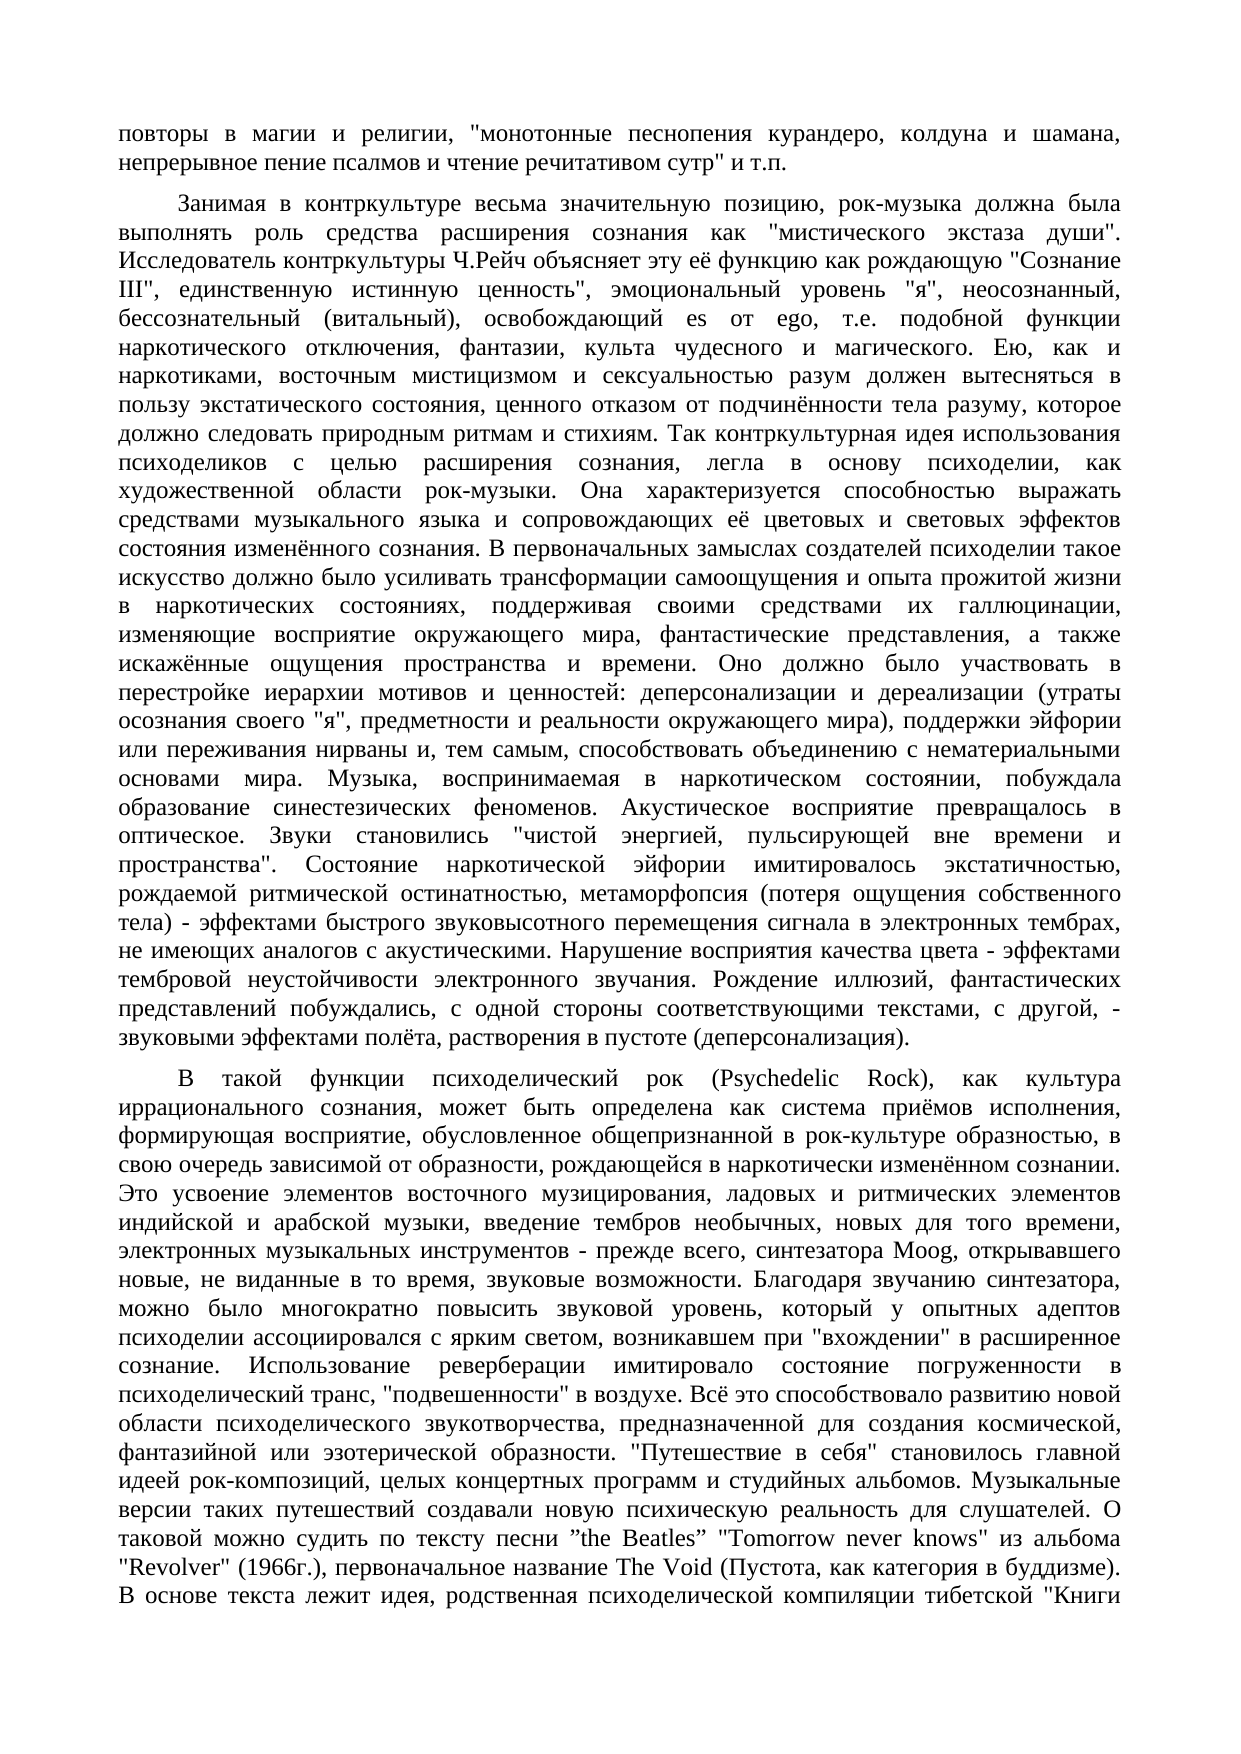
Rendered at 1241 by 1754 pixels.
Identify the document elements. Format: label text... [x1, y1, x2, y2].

text Занимая в контркультуре весьма значительную позицию, рок-музыка должна была выполнять роль средства расширения сознания как "мистического экстаза души". Исследователь контркультуры Ч.Рейч объясняет эту её функцию как рождающую "Сознание III", единственную истинную ценность", эмоциональный уровень "я", неосознанный, бессознательный (витальный), освобождающий es от ego, т.е. подобной функции наркотического отключения, фантазии, культа чудесного и магического. Ею, как и наркотиками, восточным мистицизмом и сексуальностью разум должен вытесняться в пользу экстатического состояния, ценного отказом от подчинённости тела разуму, которое должно следовать природным ритмам и стихиям. Так контркультурная идея использования психоделиков с целью расширения сознания, легла в основу психоделии, как художественной области рок-музыки. Она характеризуется способностью выражать средствами музыкального языка и сопровождающих её цветовых и световых эффектов состояния изменённого сознания. В первоначальных замыслах создателей психоделии такое искусство должно было усиливать трансформации самоощущения и опыта прожитой жизни в наркотических состояниях, поддерживая своими средствами их галлюцинации, изменяющие восприятие окружающего мира, фантастические представления, а также искажённые ощущения пространства и времени. Оно должно было участвовать в перестройке иерархии мотивов и ценностей: деперсонализации и дереализации (утраты осознания своего "я", предметности и реальности окружающего мира), поддержки эйфории или переживания нирваны и, тем самым, способствовать объединению с нематериальными основами мира. Музыка, воспринимаемая в наркотическом состоянии, побуждала образование синестезических феноменов. Акустическое восприятие превращалось в оптическое. Звуки становились "чистой энергией, пульсирующей вне времени и пространства". Состояние наркотической эйфории имитировалось экстатичностью, рождаемой ритмической остинатностью, метаморфопсия (потеря ощущения собственного тела) - эффектами быстрого звуковысотного перемещения сигнала в электронных тембрах, не имеющих аналогов с акустическими. Нарушение восприятия качества цвета - эффектами тембровой неустойчивости электронного звучания. Рождение иллюзий, фантастических представлений побуждались, с одной стороны соответствующими текстами, с другой, - звуковыми эффектами полёта, растворения в пустоте (деперсонализация). [118, 188, 1122, 1051]
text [118, 1063, 1122, 1609]
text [118, 118, 1122, 176]
